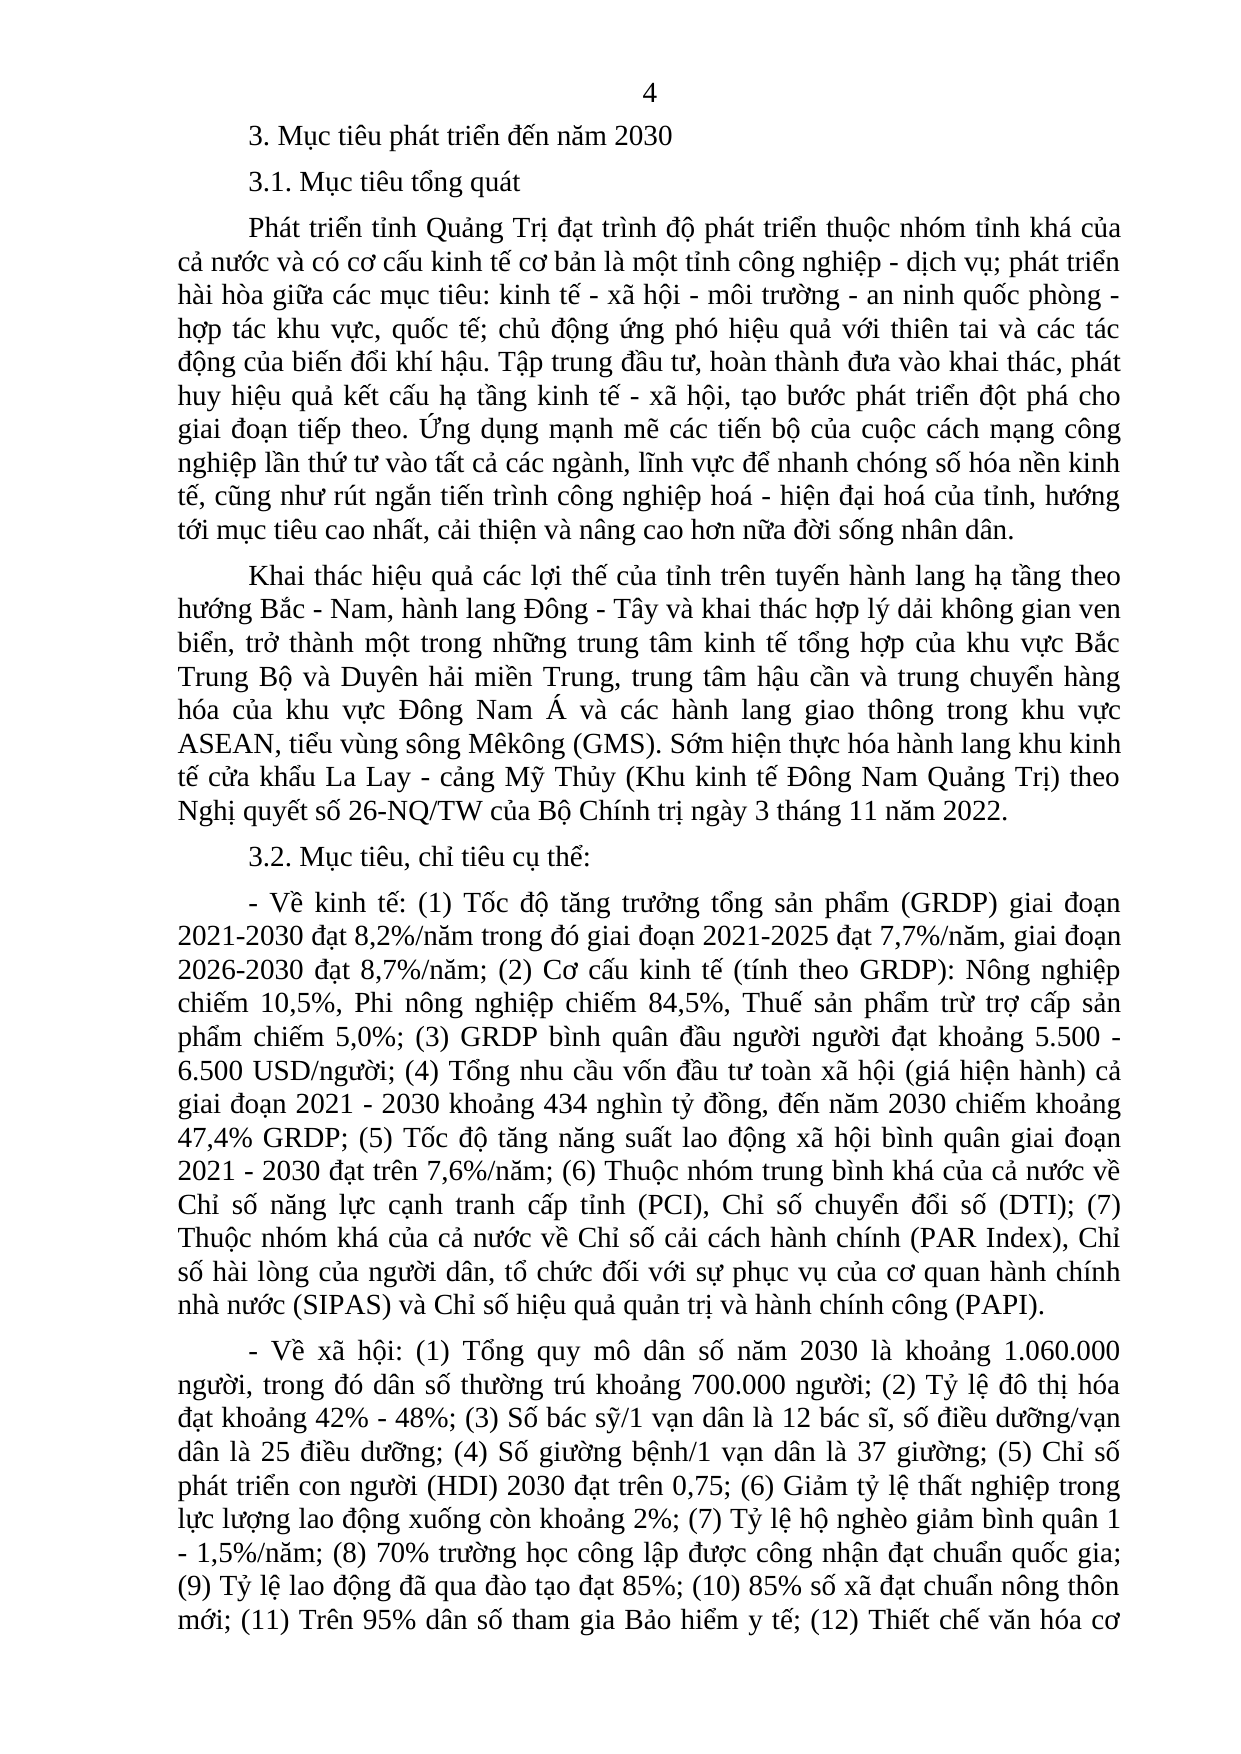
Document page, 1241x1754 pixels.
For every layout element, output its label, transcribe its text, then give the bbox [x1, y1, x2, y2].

text 3. Mục tiêu phát triển đến năm 2030 [177, 118, 1122, 152]
text 3.2. Mục tiêu, chỉ tiêu cụ thể: [177, 839, 1122, 872]
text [177, 1333, 1122, 1635]
text Khai thác hiệu quả các lợi thế của tỉnh trên tuyến hành lang hạ tầng theo hướng Bắc - Nam, hành lang Đông - Tây và khai thác hợp lý dải không gian ven biển, trở thành một trong những trung tâm kinh tế tổng hợp của khu vực Bắc Trung Bộ và Duyên hải miền Trung, trung tâm hậu cần và trung chuyển hàng hóa của khu vực Đông Nam Á và các hành lang giao thông trong khu vực ASEAN, tiểu vùng sông Mêkông (GMS). Sớm hiện thực hóa hành lang khu kinh tế cửa khẩu La Lay - cảng Mỹ Thủy (Khu kinh tế Đông Nam Quảng Trị) theo Nghị quyết số 26-NQ/TW của Bộ Chính trị ngày 3 tháng 11 năm 2022. [177, 558, 1122, 826]
text 3.1. Mục tiêu tổng quát [177, 164, 1122, 198]
text - Về kinh tế: (1) Tốc độ tăng trưởng tổng sản phẩm (GRDP) giai đoạn 2021-2030 đạt 8,2%/năm trong đó giai đoạn 2021-2025 đạt 7,7%/năm, giai đoạn 2026-2030 đạt 8,7%/năm; (2) Cơ cấu kinh tế (tính theo GRDP): Nông nghiệp chiếm 10,5%, Phi nông nghiệp chiếm 84,5%, Thuế sản phẩm trừ trợ cấp sản phẩm chiếm 5,0%; (3) GRDP bình quân đầu người người đạt khoảng 5.500 - 6.500 USD/người; (4) Tổng nhu cầu vốn đầu tư toàn xã hội (giá hiện hành) cả giai đoạn 2021 - 2030 khoảng 434 nghìn tỷ đồng, đến năm 2030 chiếm khoảng 47,4% GRDP; (5) Tốc độ tăng năng suất lao động xã hội bình quân giai đoạn 2021 - 2030 đạt trên 7,6%/năm; (6) Thuộc nhóm trung bình khá của cả nước về Chỉ số năng lực cạnh tranh cấp tỉnh (PCI), Chỉ số chuyển đổi số (DTI); (7) Thuộc nhóm khá của cả nước về Chỉ số cải cách hành chính (PAR Index), Chỉ số hài lòng của người dân, tổ chức đối với sự phục vụ của cơ quan hành chính nhà nước (SIPAS) và Chỉ số hiệu quả quản trị và hành chính công (PAPI). [177, 885, 1122, 1321]
text Phát triển tỉnh Quảng Trị đạt trình độ phát triển thuộc nhóm tỉnh khá của cả nước và có cơ cấu kinh tế cơ bản là một tỉnh công nghiệp - dịch vụ; phát triển hài hòa giữa các mục tiêu: kinh tế - xã hội - môi trường - an ninh quốc phòng - hợp tác khu vực, quốc tế; chủ động ứng phó hiệu quả với thiên tai và các tác động của biến đổi khí hậu. Tập trung đầu tư, hoàn thành đưa vào khai thác, phát huy hiệu quả kết cấu hạ tầng kinh tế - xã hội, tạo bước phát triển đột phá cho giai đoạn tiếp theo. Ứng dụng mạnh mẽ các tiến bộ của cuộc cách mạng công nghiệp lần thứ tư vào tất cả các ngành, lĩnh vực để nhanh chóng số hóa nền kinh tế, cũng như rút ngắn tiến trình công nghiệp hoá - hiện đại hoá của tỉnh, hướng tới mục tiêu cao nhất, cải thiện và nâng cao hơn nữa đời sống nhân dân. [177, 210, 1122, 546]
